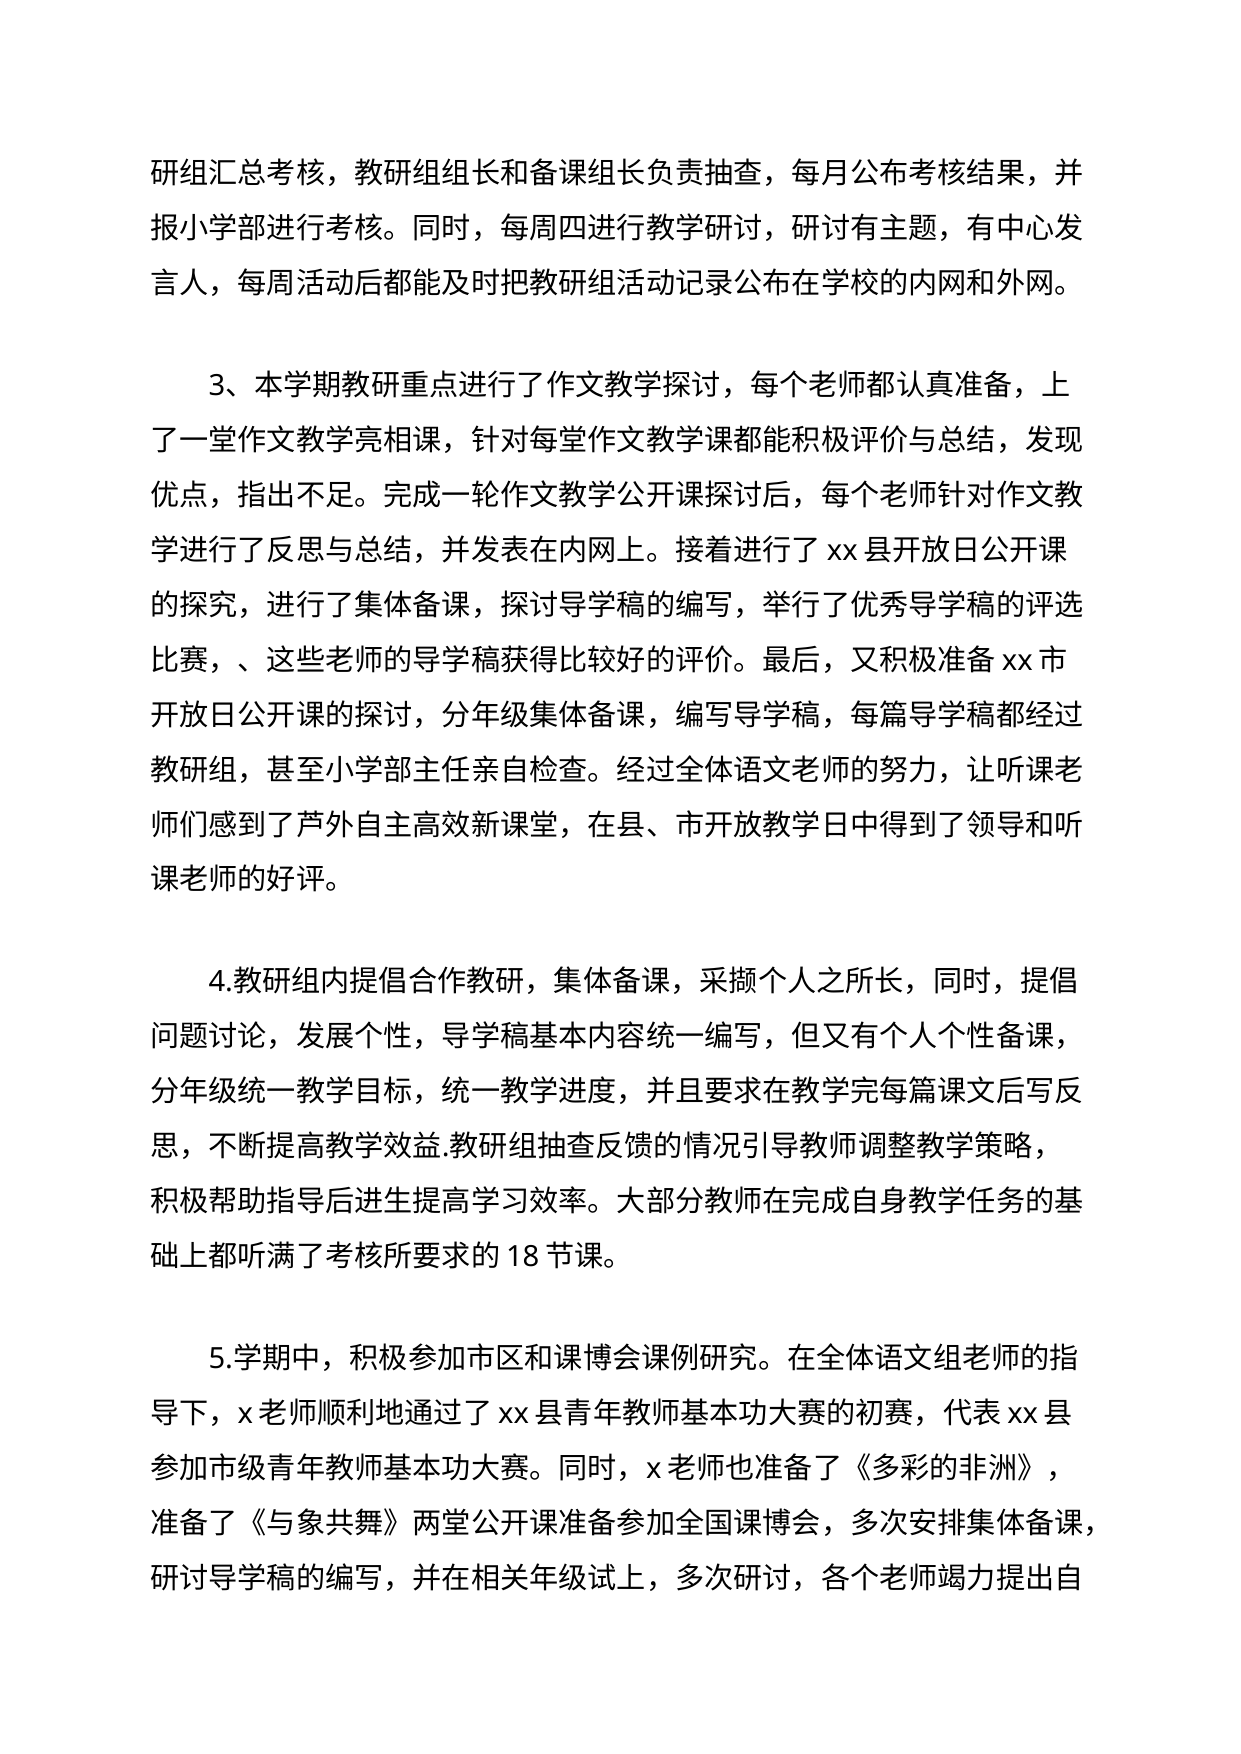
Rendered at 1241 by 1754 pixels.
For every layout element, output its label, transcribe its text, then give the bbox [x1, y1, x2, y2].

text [150, 1334, 1090, 1597]
text 4.教研组内提倡合作教研，集体备课，采撷个人之所长，同时，提倡问题讨论，发展个性，导学稿基本内容统一编写，但又有个人个性备课，分年级统一教学目标，统一教学进度，并且要求在教学完每篇课文后写反思，不断提高教学效益.教研组抽查反馈的情况引导教师调整教学策略，积极帮助指导后进生提高学习效率。大部分教师在完成自身教学任务的基础上都听满了考核所要求的18节课。 [150, 958, 1090, 1275]
text 3、本学期教研重点进行了作文教学探讨，每个老师都认真准备，上了一堂作文教学亮相课，针对每堂作文教学课都能积极评价与总结，发现优点，指出不足。完成一轮作文教学公开课探讨后，每个老师针对作文教学进行了反思与总结，并发表在内网上。接着进行了xx县开放日公开课的探究，进行了集体备课，探讨导学稿的编写，举行了优秀导学稿的评选比赛，、这些老师的导学稿获得比较好的评价。最后，又积极准备xx市开放日公开课的探讨，分年级集体备课，编写导学稿，每篇导学稿都经过教研组，甚至小学部主任亲自检查。经过全体语文老师的努力，让听课老师们感到了芦外自主高效新课堂，在县、市开放教学日中得到了领导和听课老师的好评。 [150, 362, 1090, 898]
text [150, 150, 1090, 302]
